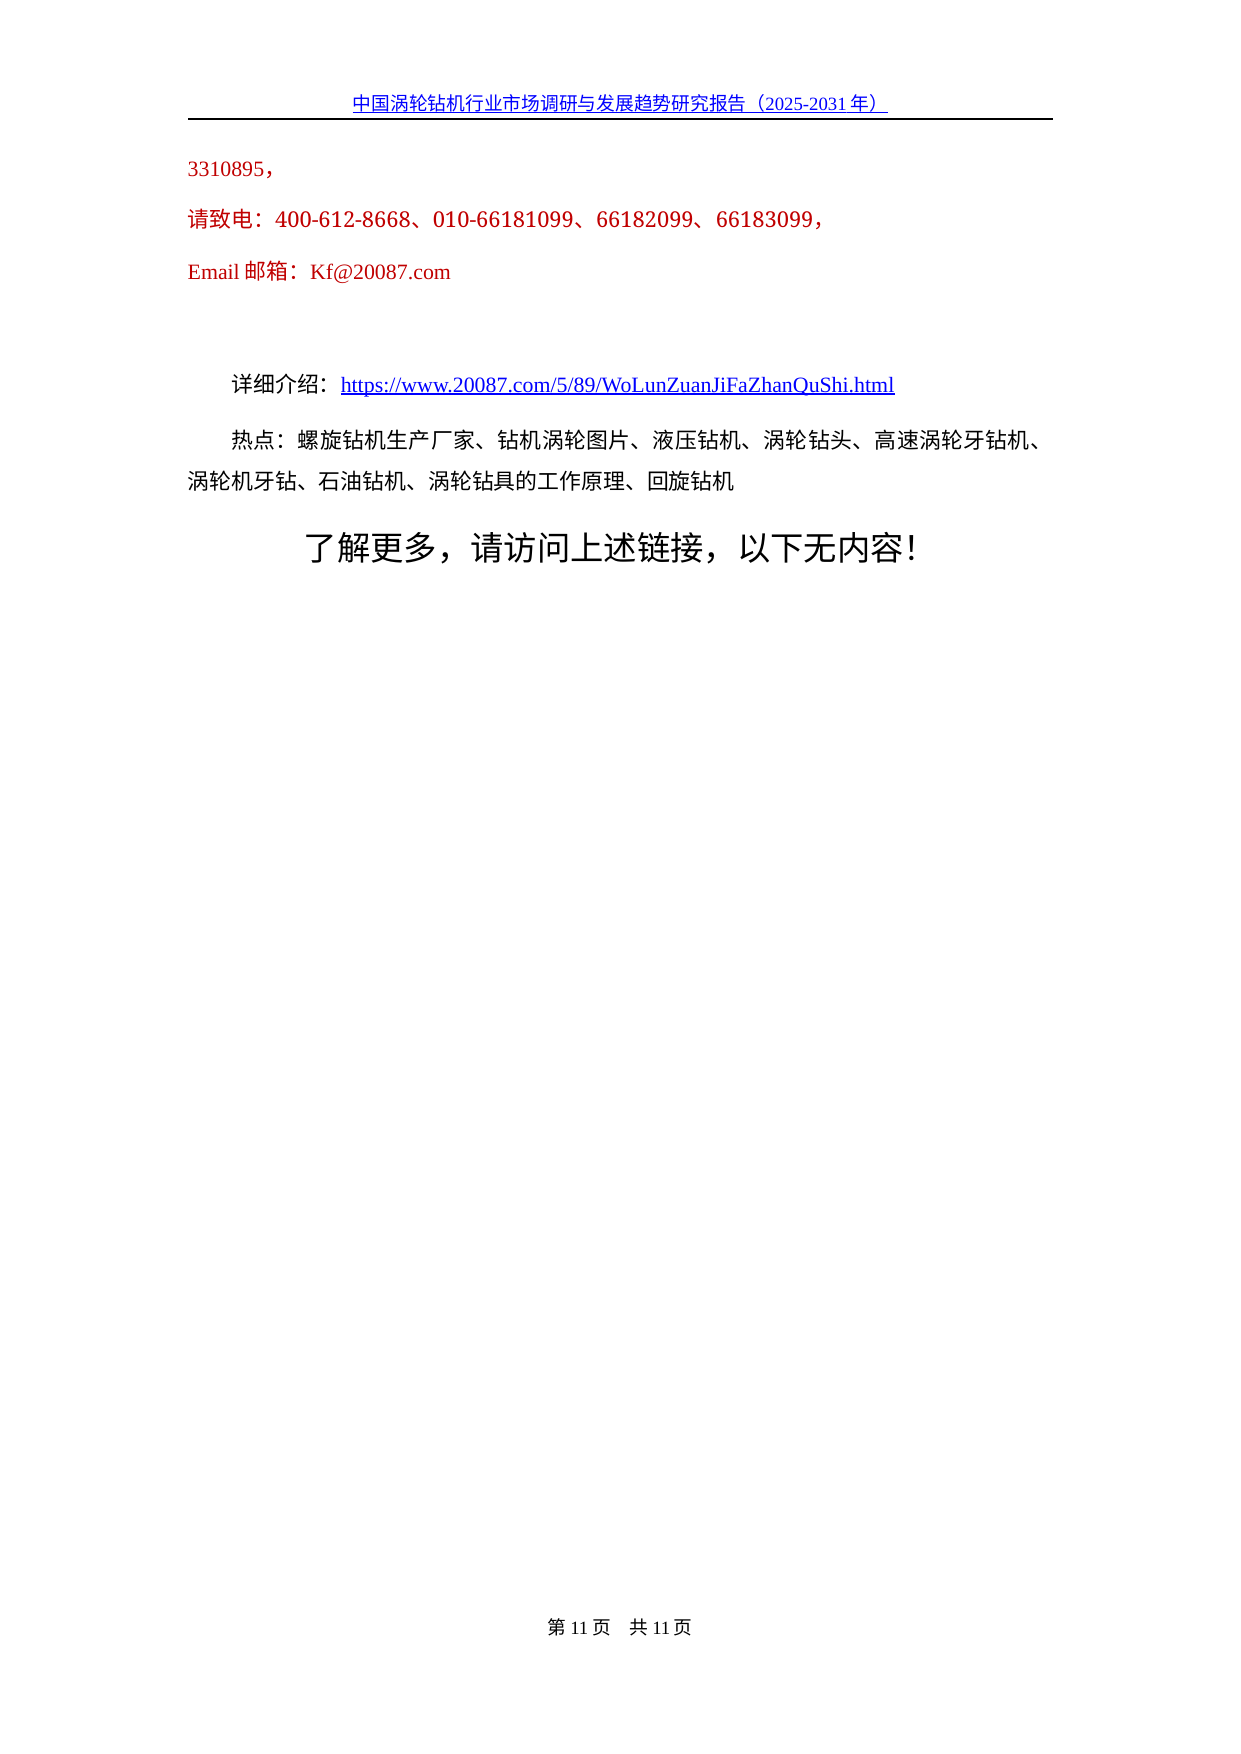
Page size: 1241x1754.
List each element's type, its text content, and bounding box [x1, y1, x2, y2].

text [187, 150, 1053, 183]
text 请致电：400-612-8668、010-66181099、66182099、66183099， [187, 202, 1053, 234]
text Email邮箱：Kf@20087.com [187, 253, 1053, 286]
text 热点：螺旋钻机生产厂家、钻机涡轮图片、液压钻机、涡轮钻头、高速涡轮牙钻机、涡轮机牙钻、石油钻机、涡轮钻具的工作原理、回旋钻机 [187, 423, 1053, 496]
text 详细介绍：https://www.20087.com/5/89/WoLunZuanJiFaZhanQuShi.html [187, 366, 1053, 399]
title 了解更多，请访问上述链接，以下无内容！ [187, 514, 1053, 579]
